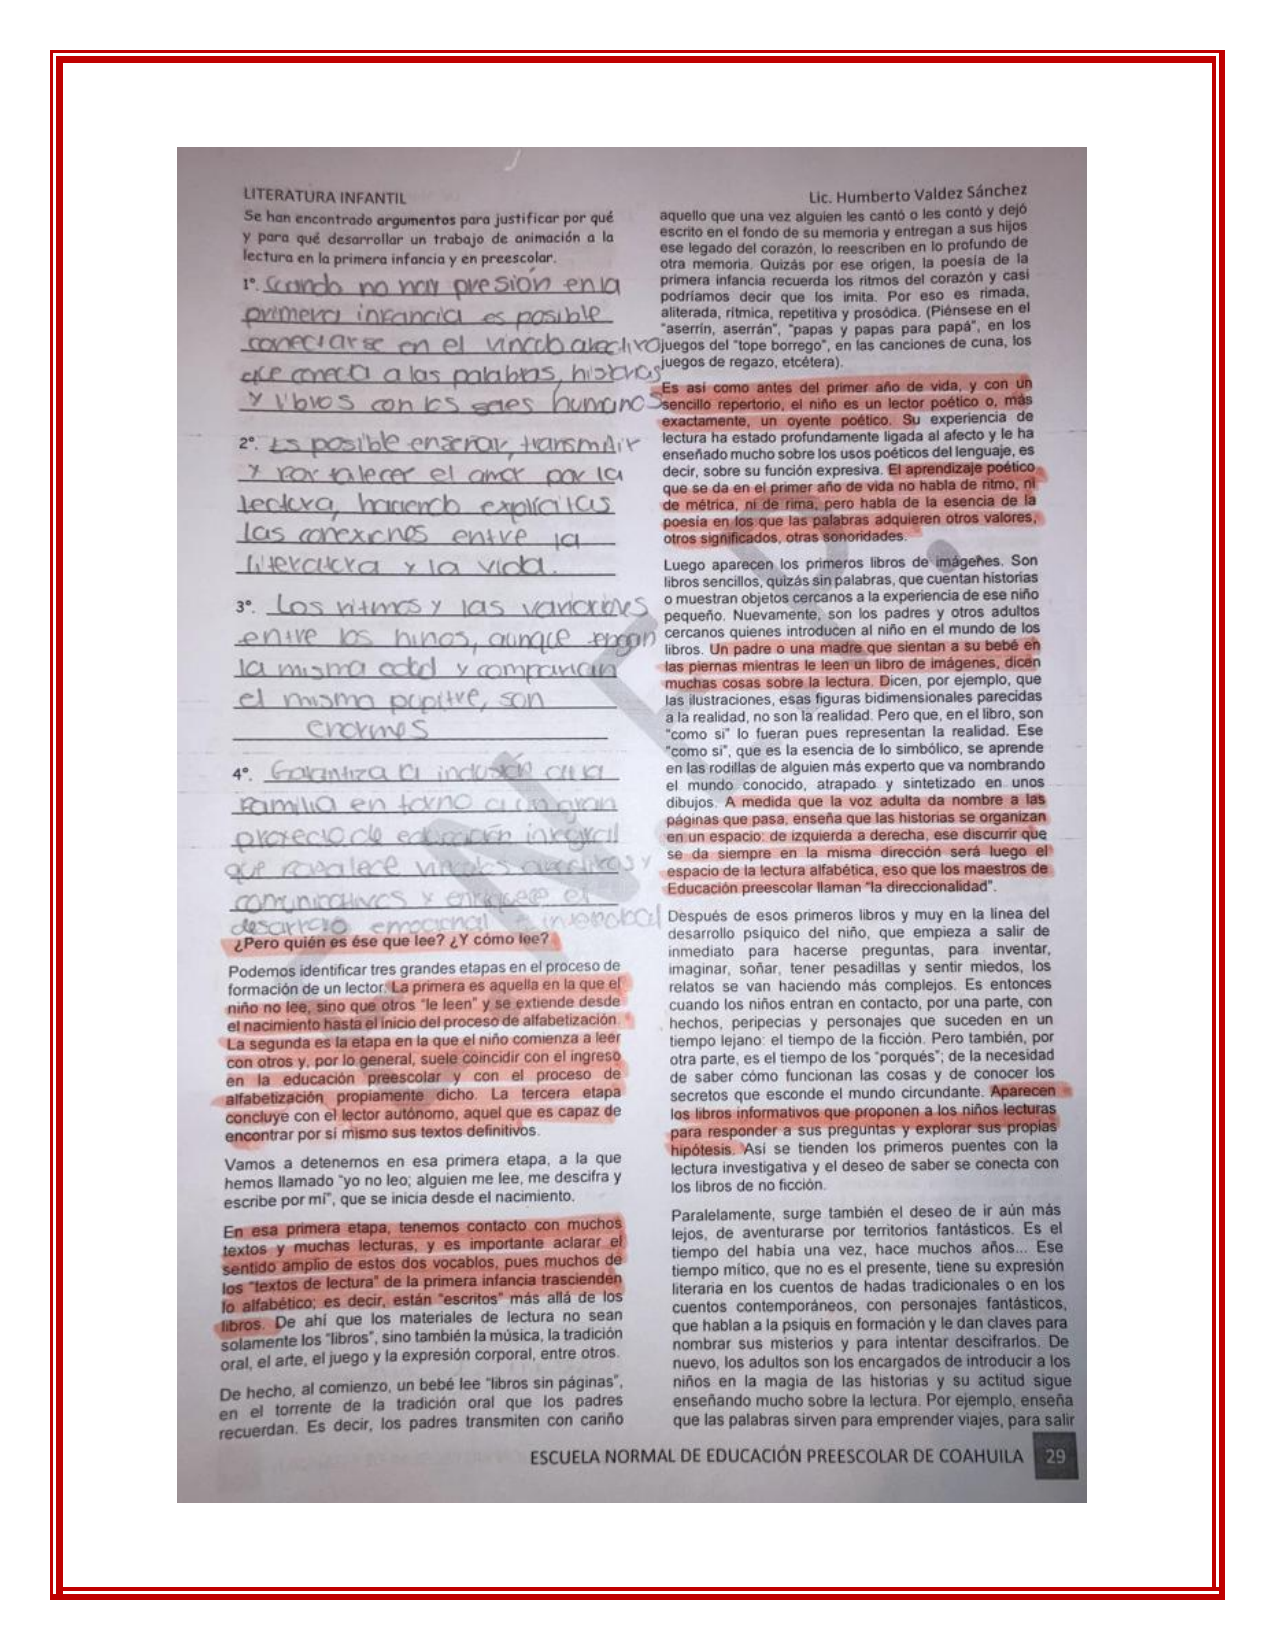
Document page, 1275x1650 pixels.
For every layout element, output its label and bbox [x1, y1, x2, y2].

picture [177, 147, 1087, 1503]
